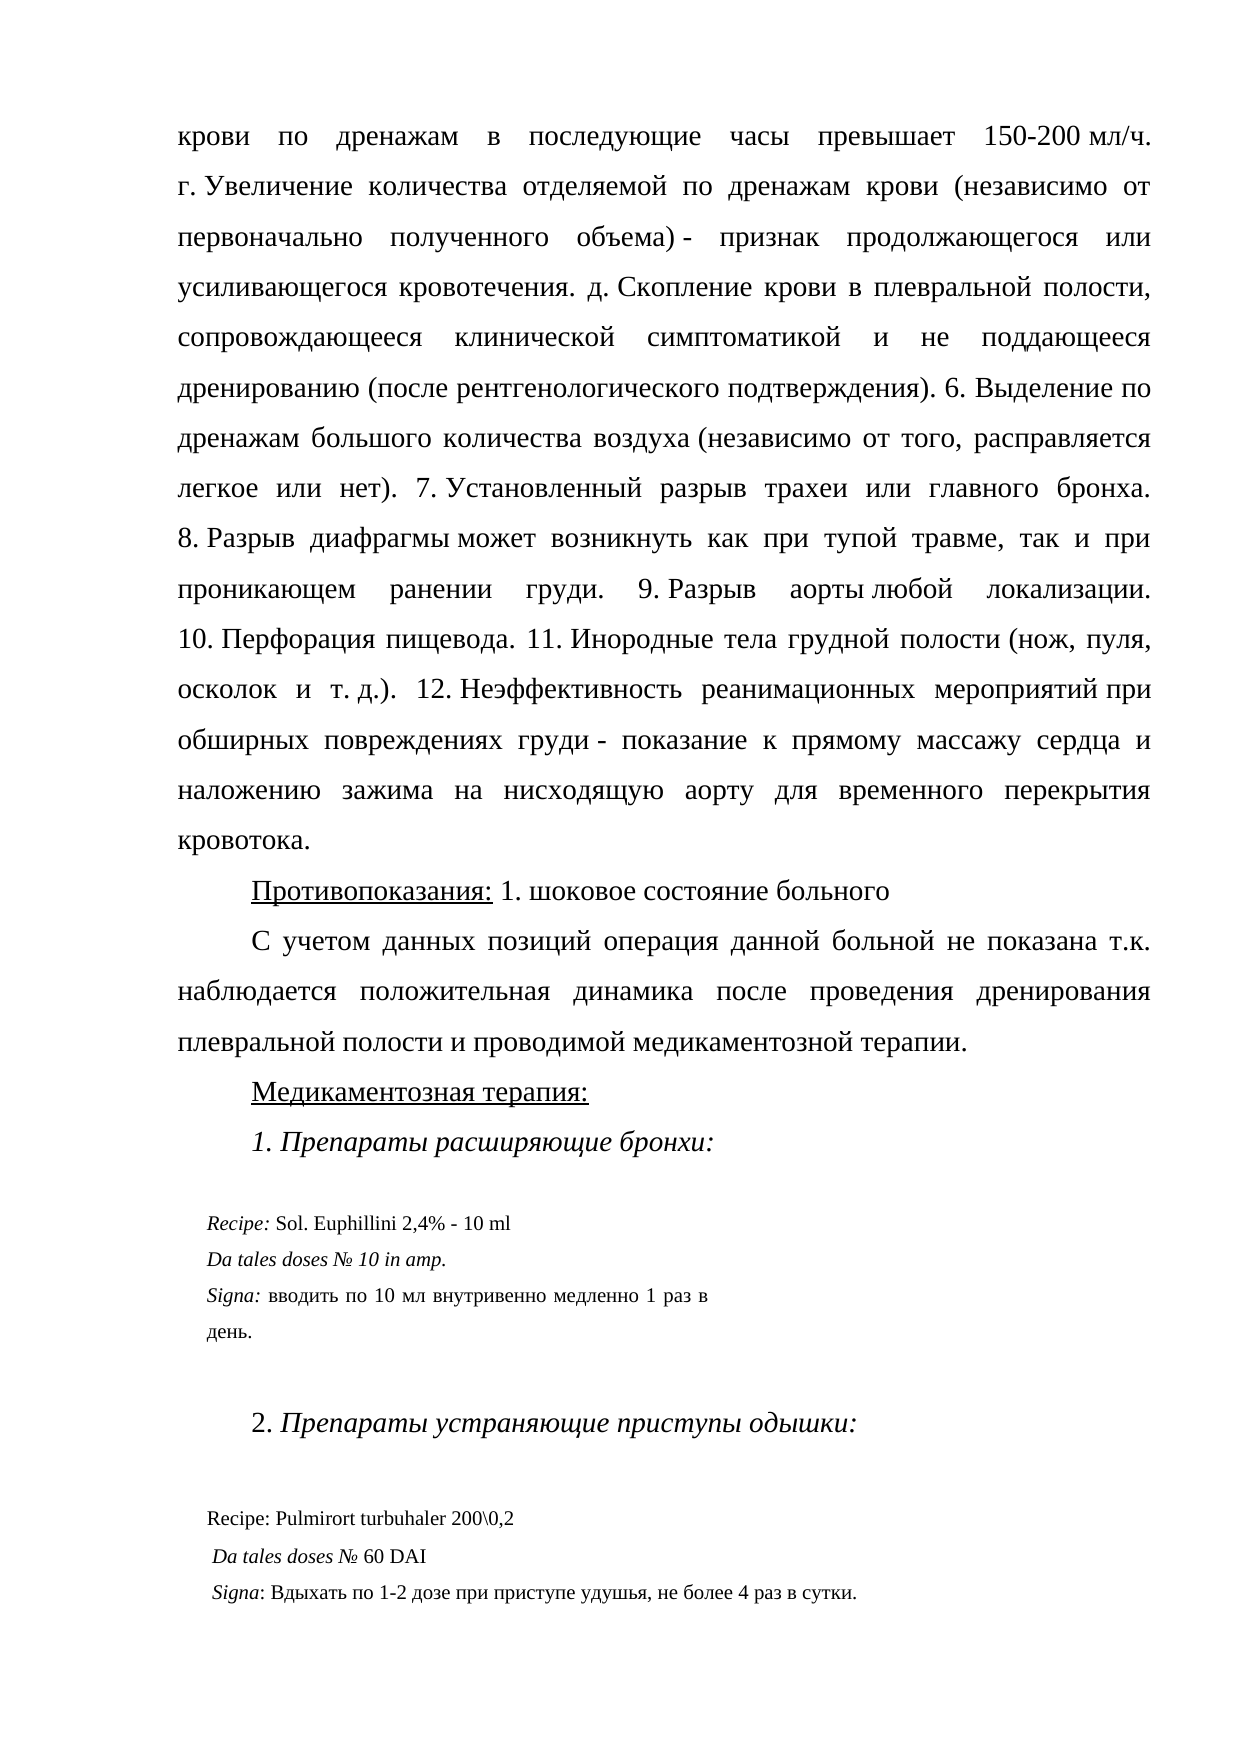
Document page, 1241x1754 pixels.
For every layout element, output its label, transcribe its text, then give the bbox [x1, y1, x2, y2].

table_header Recipe: Sol. Euphillini 2,4% - 10 ml [199, 1211, 716, 1247]
table_header Recipe: Pulmirort turbuhaler 200\0,2 [199, 1506, 982, 1544]
text С учетом данных позиций операция данной больной не показана т.к. наблюдается положительная динамика после проведения дренирования плевральной полости и проводимой медикаментозной терапии. [177, 923, 1152, 1057]
table_cell Da tales doses № 60 DAI [199, 1544, 982, 1580]
text 2. Препараты устраняющие приступы одышки: [177, 1405, 1152, 1439]
table_cell Da tales doses № amp. [199, 1247, 716, 1283]
table_cell Signa: вводить по 10 мл внутривенно медленно 1 раз в день. [199, 1283, 716, 1355]
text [177, 118, 1152, 856]
text Противопоказания: 1. шоковое состояние больного [177, 873, 1152, 906]
text 1. Препараты расширяющие бронхи: [177, 1124, 1152, 1158]
table_cell Signa: Вдыхать по 1-2 дозе при приступе удушья, не более 4 раз в сутки. [199, 1580, 982, 1616]
text Медикаментозная терапия: [177, 1074, 1152, 1108]
